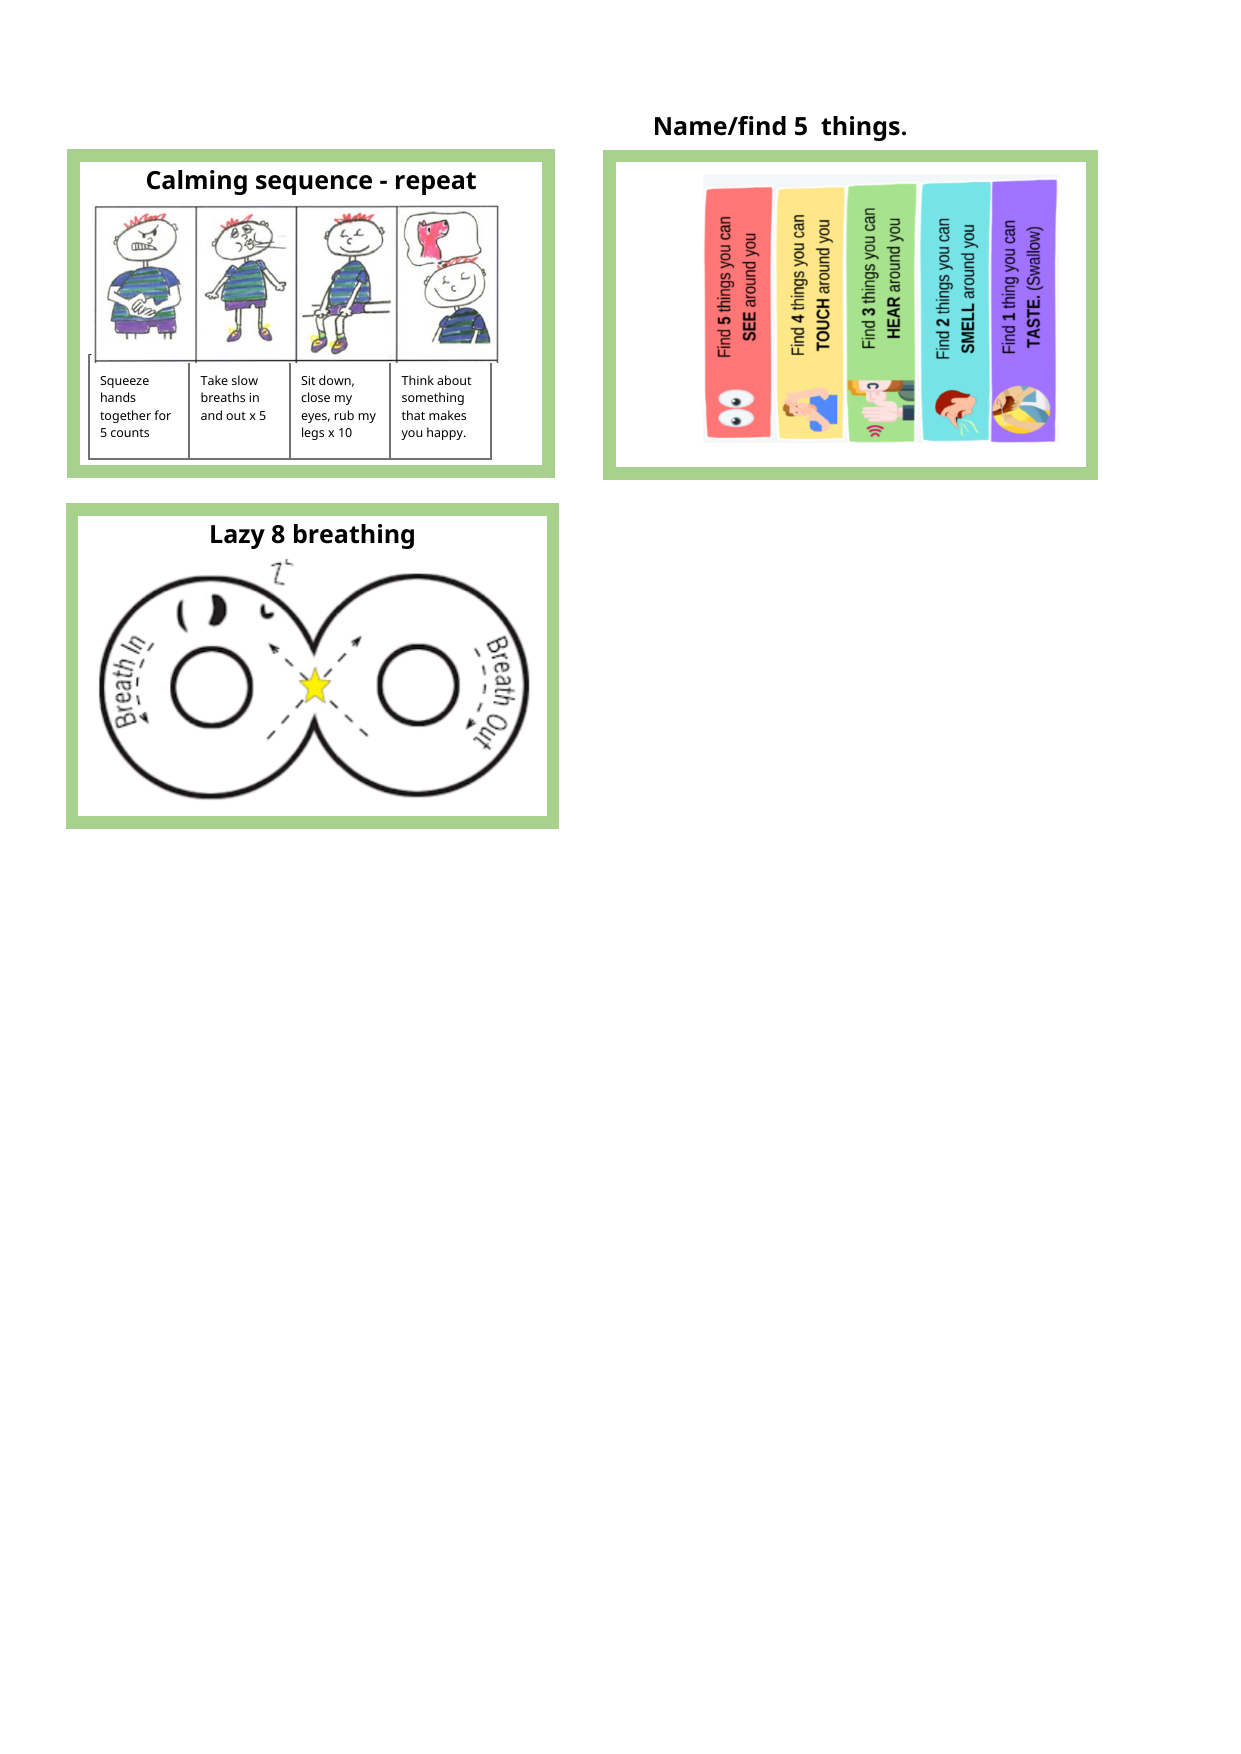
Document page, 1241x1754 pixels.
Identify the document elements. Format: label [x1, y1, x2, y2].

picture [89, 559, 538, 807]
picture [704, 175, 1059, 443]
picture [91, 202, 500, 363]
